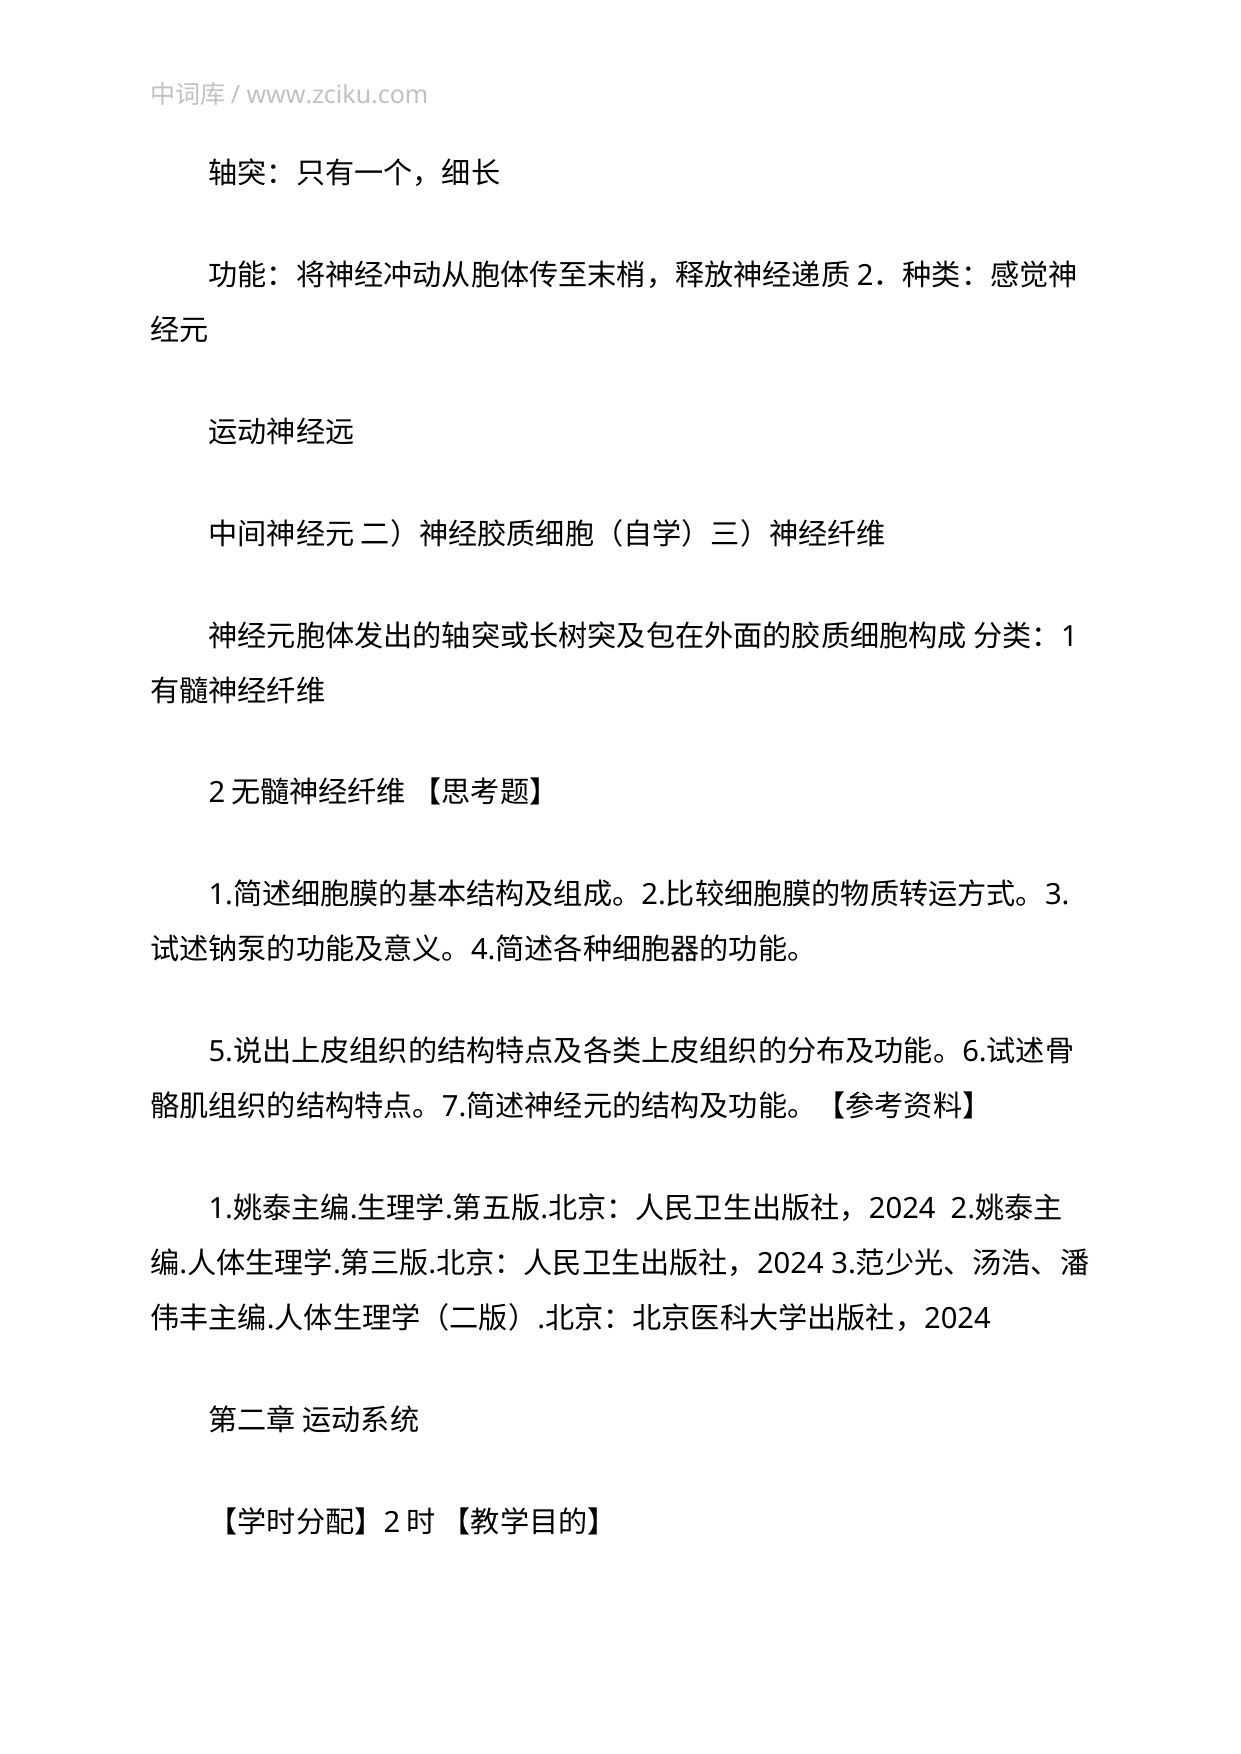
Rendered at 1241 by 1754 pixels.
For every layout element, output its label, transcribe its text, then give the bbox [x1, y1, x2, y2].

text 第二章 运动系统 [150, 1397, 1090, 1439]
text 5.说出上皮组织的结构特点及各类上皮组织的分布及功能。6.试述骨骼肌组织的结构特点。7.简述神经元的结构及功能。【参考资料】 [150, 1028, 1090, 1125]
text 1.简述细胞膜的基本结构及组成。2.比较细胞膜的物质转运方式。3.试述钠泵的功能及意义。4.简述各种细胞器的功能。 [150, 871, 1090, 968]
text 神经元胞体发出的轴突或长树突及包在外面的胶质细胞构成 分类：1有髓神经纤维 [150, 612, 1090, 709]
text 中间神经元 二）神经胶质细胞（自学）三）神经纤维 [150, 510, 1090, 553]
text 轴突：只有一个，细长 [150, 150, 1090, 192]
text 2无髓神经纤维 【思考题】 [150, 769, 1090, 811]
text 1.姚泰主编.生理学.第五版.北京：人民卫生出版社，2024 2.姚泰主编.人体生理学.第三版.北京：人民卫生出版社，2024 3.范少光、汤浩、潘伟丰主编.人体生理学（二版）.北京：北京医科大学出版社，2024 [150, 1185, 1090, 1337]
text 【学时分配】2时 【教学目的】 [150, 1498, 1090, 1541]
text 功能：将神经冲动从胞体传至末梢，释放神经递质 2．种类：感觉神经元 [150, 252, 1090, 349]
text 运动神经远 [150, 408, 1090, 451]
